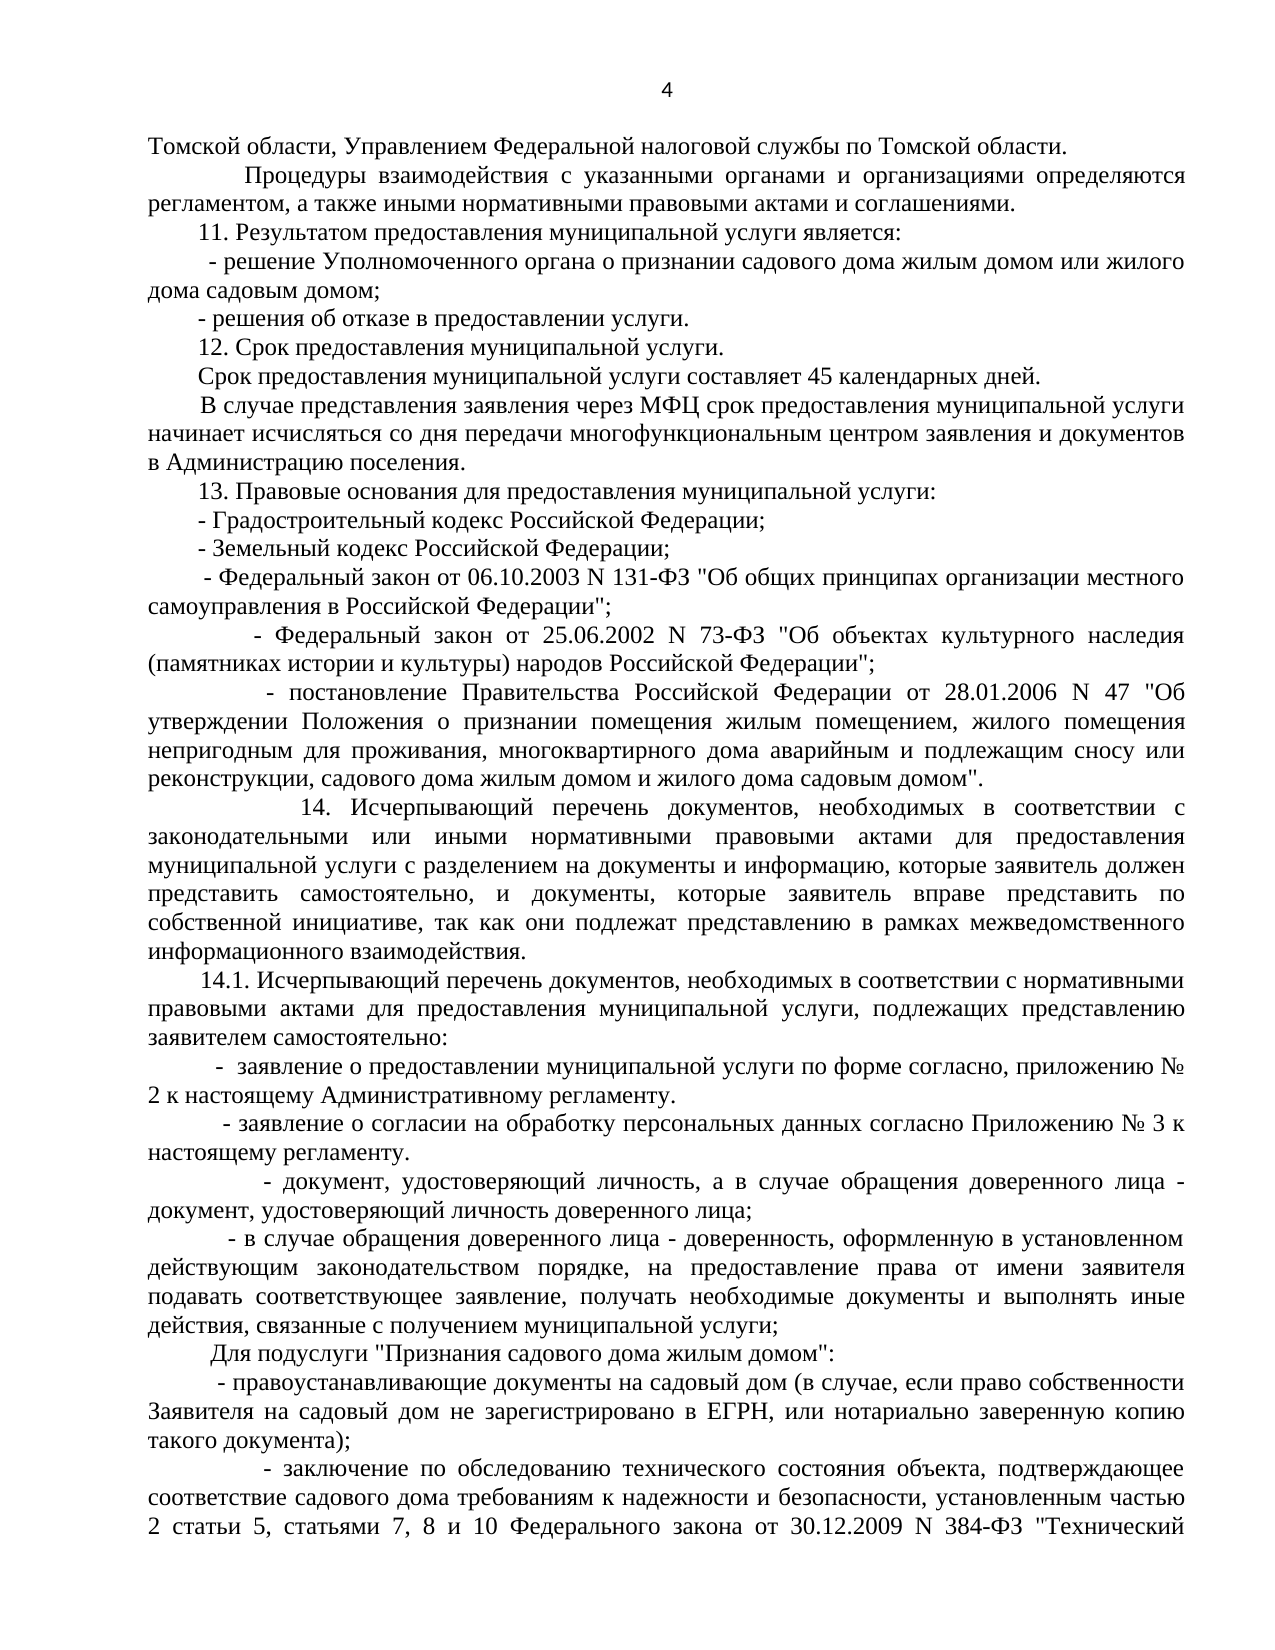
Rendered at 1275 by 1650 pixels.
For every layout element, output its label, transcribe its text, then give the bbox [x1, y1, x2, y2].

text - заявление о предоставлении муниципальной услуги по форме согласно, приложению № 2 к настоящему Административному регламенту. [148, 1051, 1186, 1108]
text - постановление Правительства Российской Федерации от 28.01.2006 N 47 "Об утверждении Положения о признании помещения жилым помещением, жилого помещения непригодным для проживания, многоквартирного дома аварийным и подлежащим сносу или реконструкции, садового дома жилым домом и жилого дома садовым домом". [148, 677, 1186, 792]
text 13. Правовые основания для предоставления муниципальной услуги: [148, 476, 1186, 505]
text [148, 131, 1186, 160]
text Срок предоставления муниципальной услуги составляет 45 календарных дней. [148, 361, 1186, 390]
text Процедуры взаимодействия с указанными органами и организациями определяются регламентом, а также иными нормативными правовыми актами и соглашениями. [148, 160, 1186, 217]
text - Градостроительный кодекс Российской Федерации; [148, 505, 1186, 533]
text - заявление о согласии на обработку персональных данных согласно Приложению № 3 к настоящему регламенту. [148, 1108, 1186, 1166]
text - в случае обращения доверенного лица - доверенность, оформленную в установленном действующим законодательством порядке, на предоставление права от имени заявителя подавать соответствующее заявление, получать необходимые документы и выполнять иные действия, связанные с получением муниципальной услуги; [148, 1223, 1186, 1338]
text - Земельный кодекс Российской Федерации; [148, 533, 1186, 562]
text - Федеральный закон от 25.06.2002 N 73-ФЗ "Об объектах культурного наследия (памятниках истории и культуры) народов Российской Федерации"; [148, 620, 1186, 677]
text Для подуслуги "Признания садового дома жилым домом": [148, 1338, 1186, 1367]
text 12. Срок предоставления муниципальной услуги. [148, 332, 1186, 361]
text 14.1. Исчерпывающий перечень документов, необходимых в соответствии с нормативными правовыми актами для предоставления муниципальной услуги, подлежащих представлению заявителем самостоятельно: [148, 965, 1186, 1051]
text - правоустанавливающие документы на садовый дом (в случае, если право собственности Заявителя на садовый дом не зарегистрировано в ЕГРН, или нотариально заверенную копию такого документа); [148, 1367, 1186, 1453]
text 14. Исчерпывающий перечень документов, необходимых в соответствии с законодательными или иными нормативными правовыми актами для предоставления муниципальной услуги с разделением на документы и информацию, которые заявитель должен представить самостоятельно, и документы, которые заявитель вправе представить по собственной инициативе, так как они подлежат представлению в рамках межведомственного информационного взаимодействия. [148, 792, 1186, 965]
text - решения об отказе в предоставлении услуги. [148, 303, 1186, 332]
text - Федеральный закон от 06.10.2003 N 131-ФЗ "Об общих принципах организации местного самоуправления в Российской Федерации"; [148, 562, 1186, 620]
text - решение Уполномоченного органа о признании садового дома жилым домом или жилого дома садовым домом; [148, 246, 1186, 303]
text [148, 1453, 1186, 1540]
text - документ, удостоверяющий личность, а в случае обращения доверенного лица - документ, удостоверяющий личность доверенного лица; [148, 1166, 1186, 1223]
text 11. Результатом предоставления муниципальной услуги является: [148, 217, 1186, 246]
text В случае представления заявления через МФЦ срок предоставления муниципальной услуги начинает исчисляться со дня передачи многофункциональным центром заявления и документов в Администрацию поселения. [148, 390, 1186, 476]
